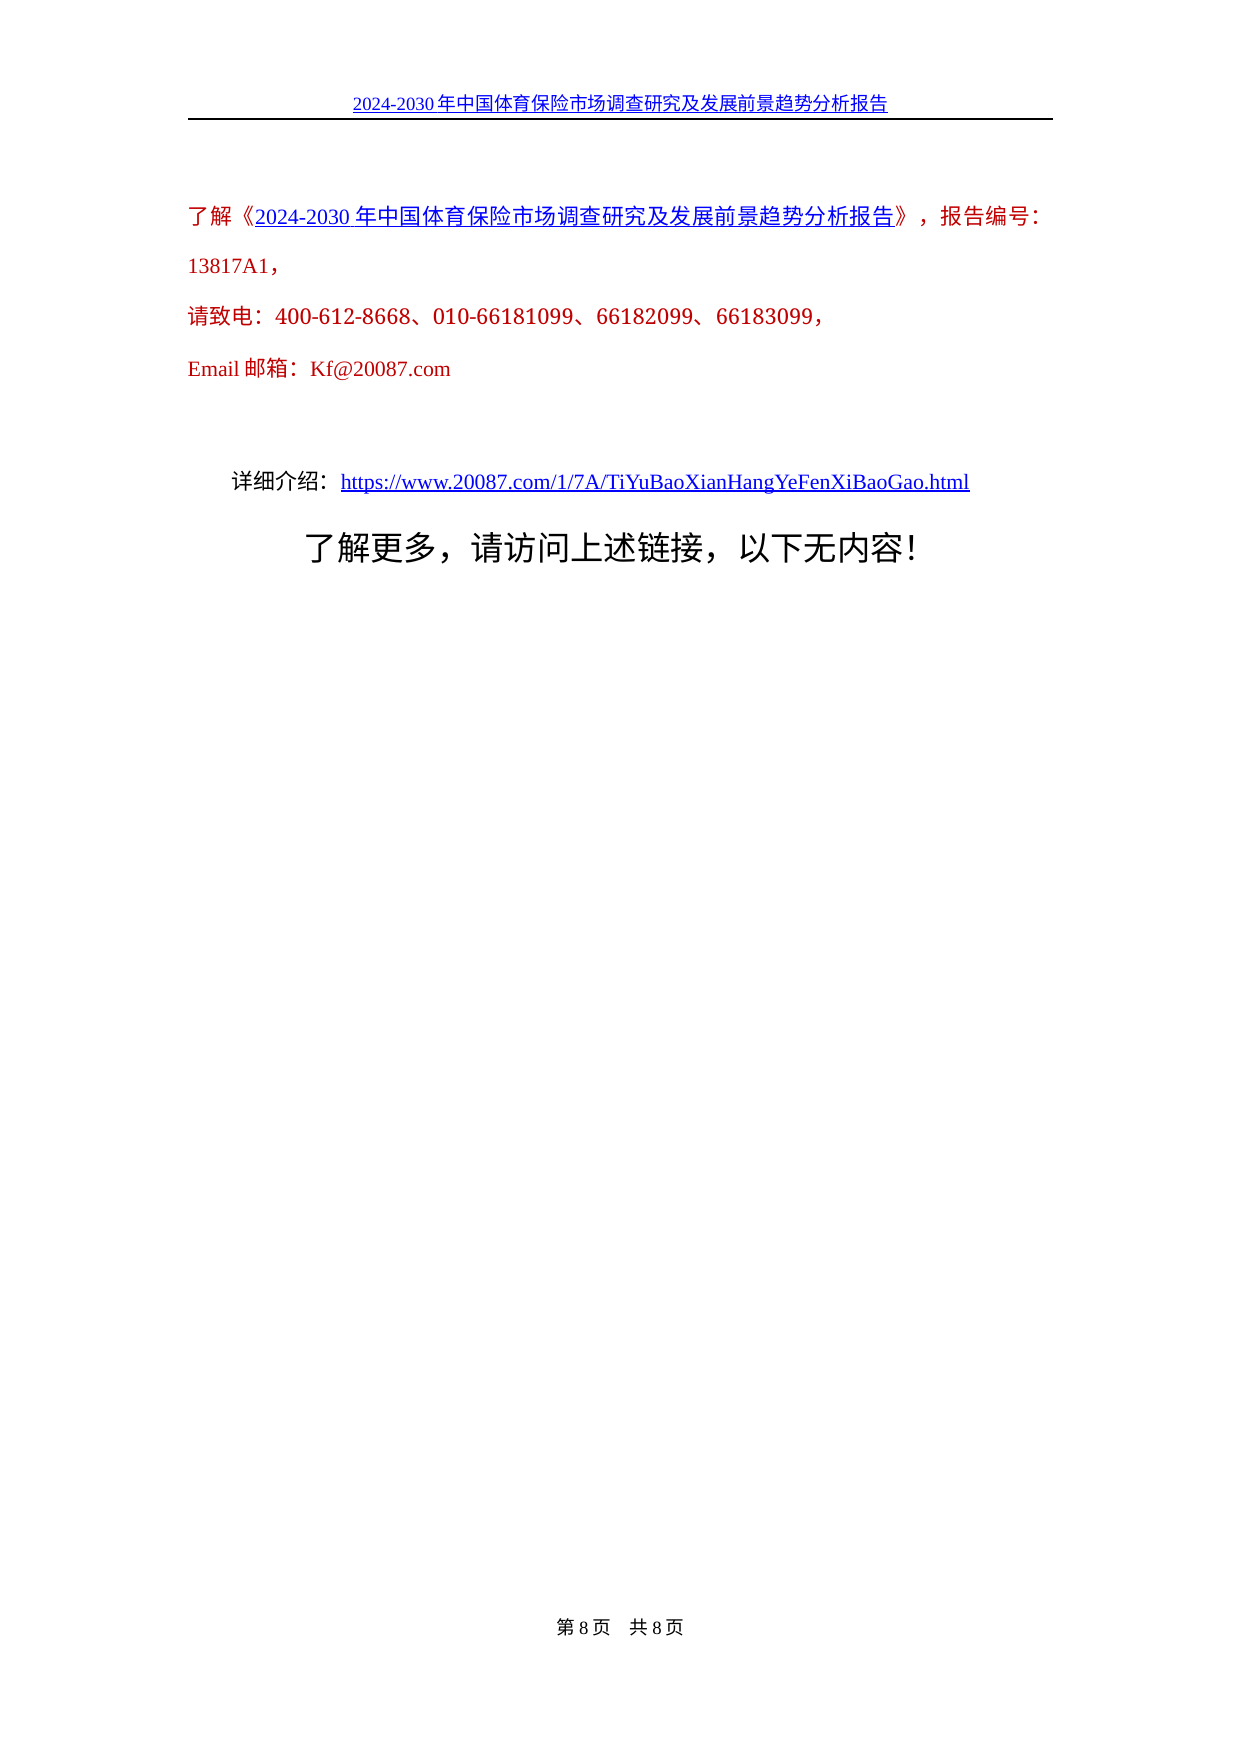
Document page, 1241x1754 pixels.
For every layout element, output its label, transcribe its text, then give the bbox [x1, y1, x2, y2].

text 请致电：400-612-8668、010-66181099、66182099、66183099， [187, 299, 1053, 331]
text Email邮箱：Kf@20087.com [187, 350, 1053, 383]
text 了解《2024-2030年中国体育保险市场调查研究及发展前景趋势分析报告》，报告编号：13817A1， [187, 198, 1053, 280]
text 详细介绍：https://www.20087.com/1/7A/TiYuBaoXianHangYeFenXiBaoGao.html [187, 463, 1053, 496]
title 了解更多，请访问上述链接，以下无内容！ [187, 513, 1053, 578]
